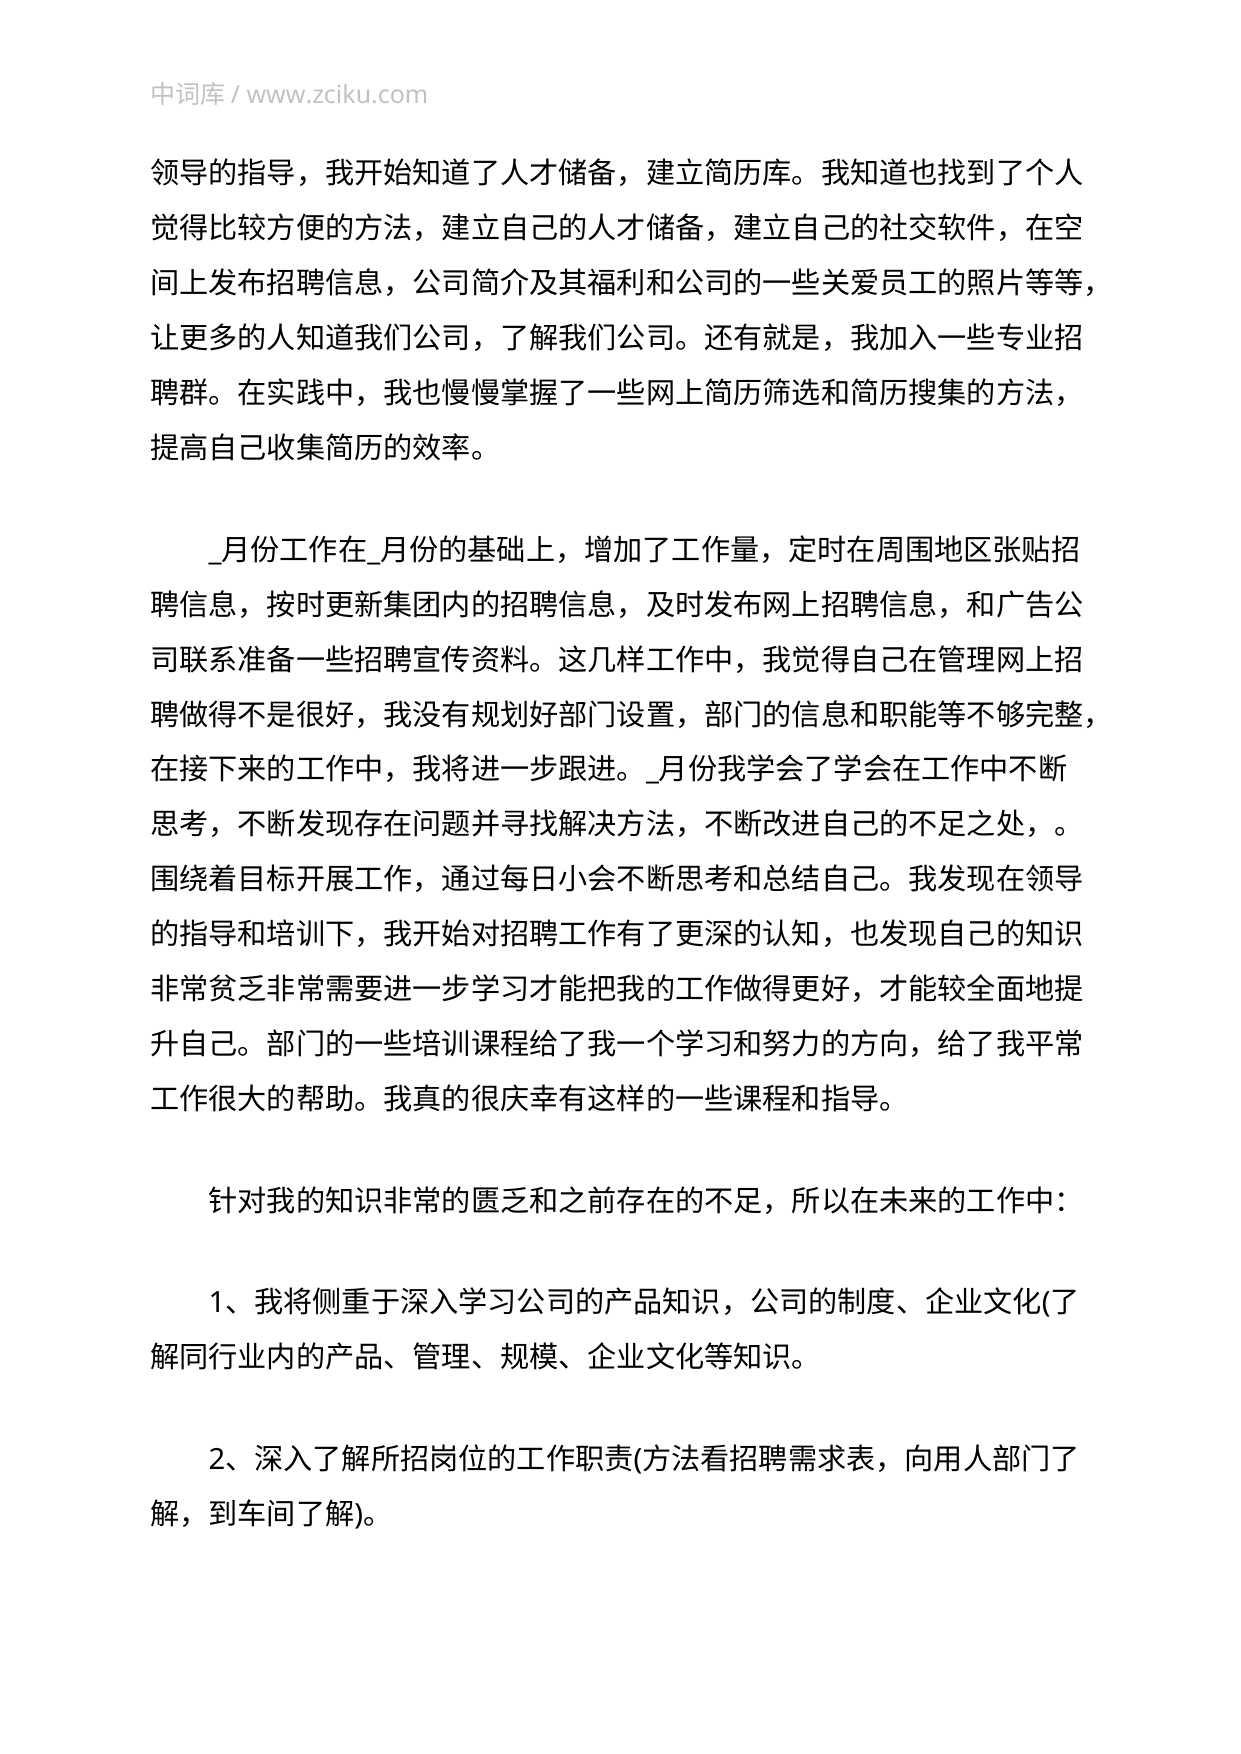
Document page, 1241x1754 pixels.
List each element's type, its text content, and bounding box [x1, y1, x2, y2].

text 1、我将侧重于深入学习公司的产品知识，公司的制度、企业文化(了解同行业内的产品、管理、规模、企业文化等知识。 [150, 1279, 1090, 1376]
text _月份工作在_月份的基础上，增加了工作量，定时在周围地区张贴招聘信息，按时更新集团内的招聘信息，及时发布网上招聘信息，和广告公司联系准备一些招聘宣传资料。这几样工作中，我觉得自己在管理网上招聘做得不是很好，我没有规划好部门设置，部门的信息和职能等不够完整，在接下来的工作中，我将进一步跟进。_月份我学会了学会在工作中不断思考，不断发现存在问题并寻找解决方法，不断改进自己的不足之处，。围绕着目标开展工作，通过每日小会不断思考和总结自己。我发现在领导的指导和培训下，我开始对招聘工作有了更深的认知，也发现自己的知识非常贫乏非常需要进一步学习才能把我的工作做得更好，才能较全面地提升自己。部门的一些培训课程给了我一个学习和努力的方向，给了我平常工作很大的帮助。我真的很庆幸有这样的一些课程和指导。 [150, 526, 1090, 1118]
text 2、深入了解所招岗位的工作职责(方法看招聘需求表，向用人部门了解，到车间了解)。 [150, 1436, 1090, 1533]
text 针对我的知识非常的匮乏和之前存在的不足，所以在未来的工作中： [150, 1177, 1090, 1219]
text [150, 150, 1090, 467]
